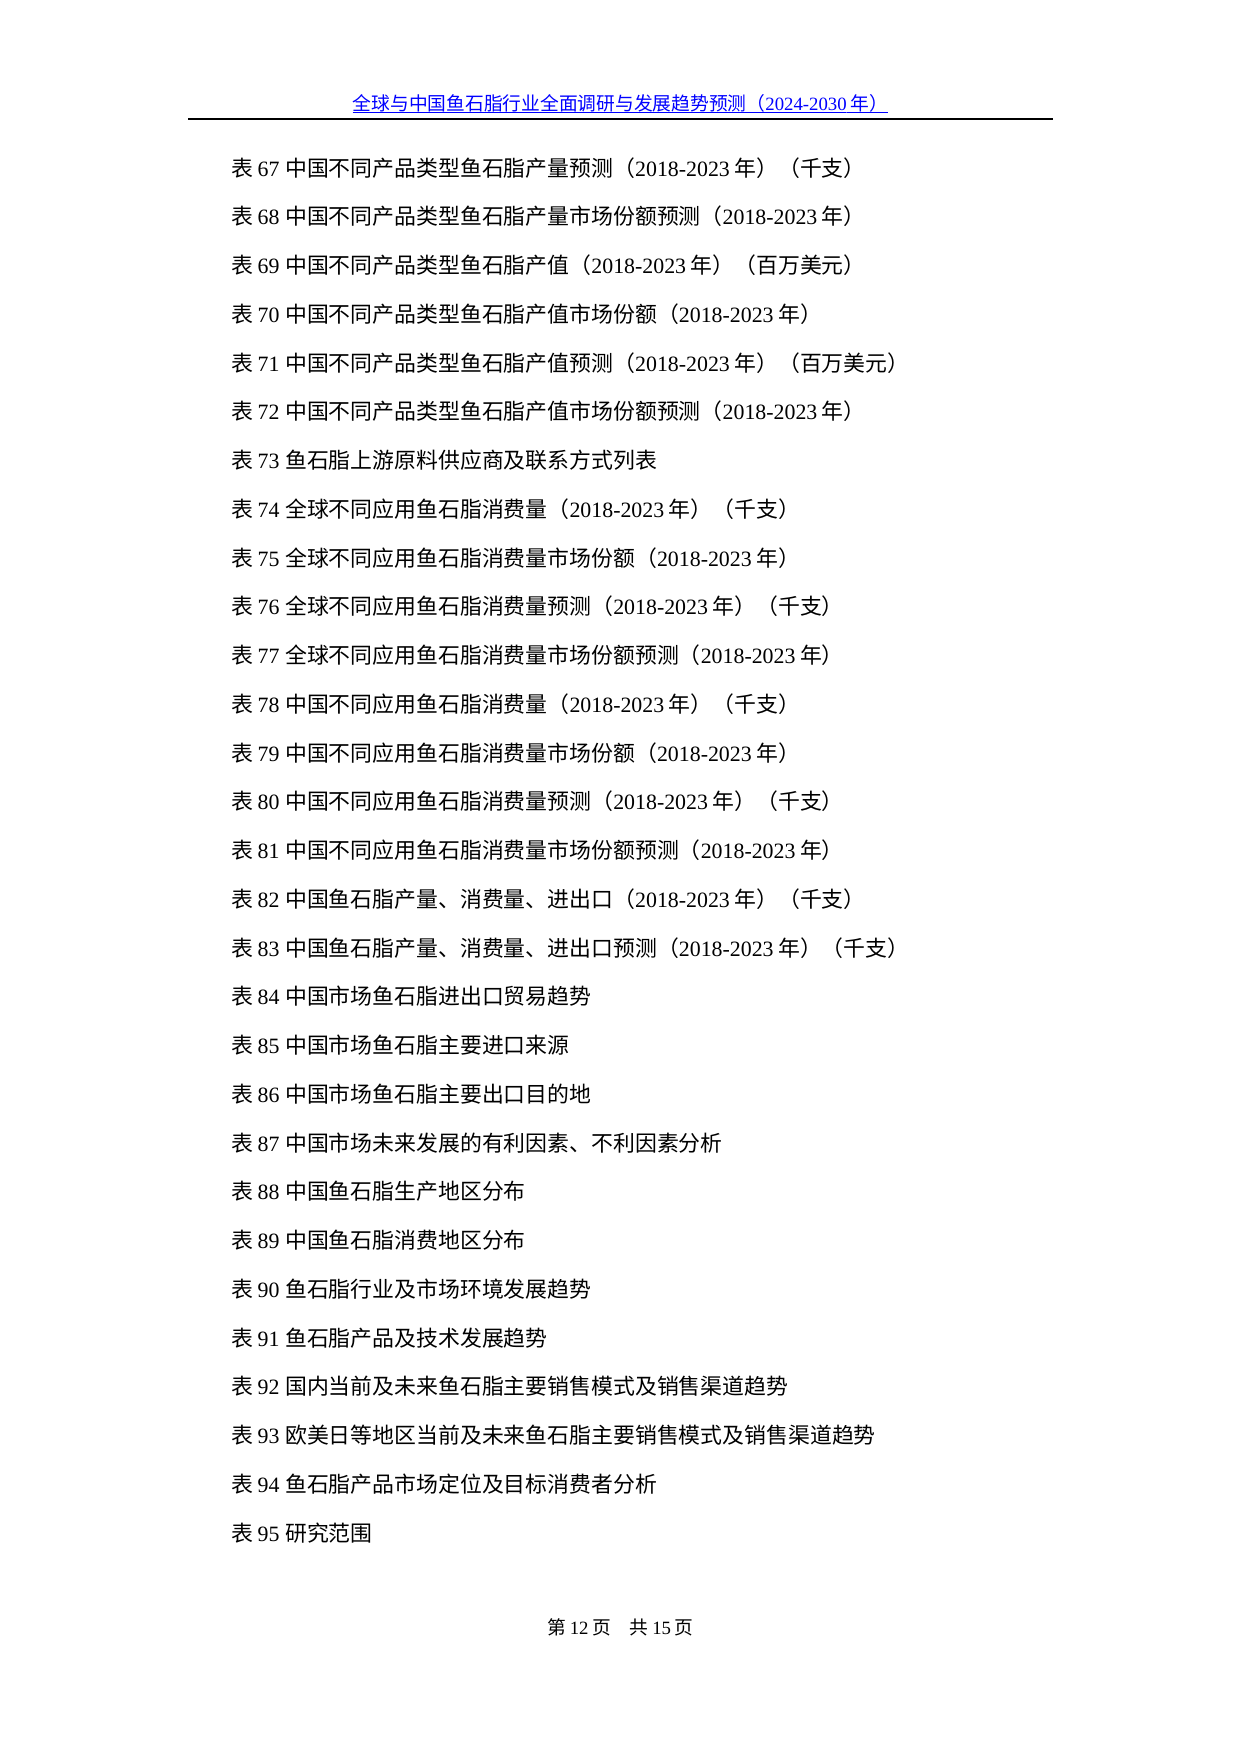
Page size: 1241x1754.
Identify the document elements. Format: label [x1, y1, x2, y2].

text [187, 150, 1053, 1548]
